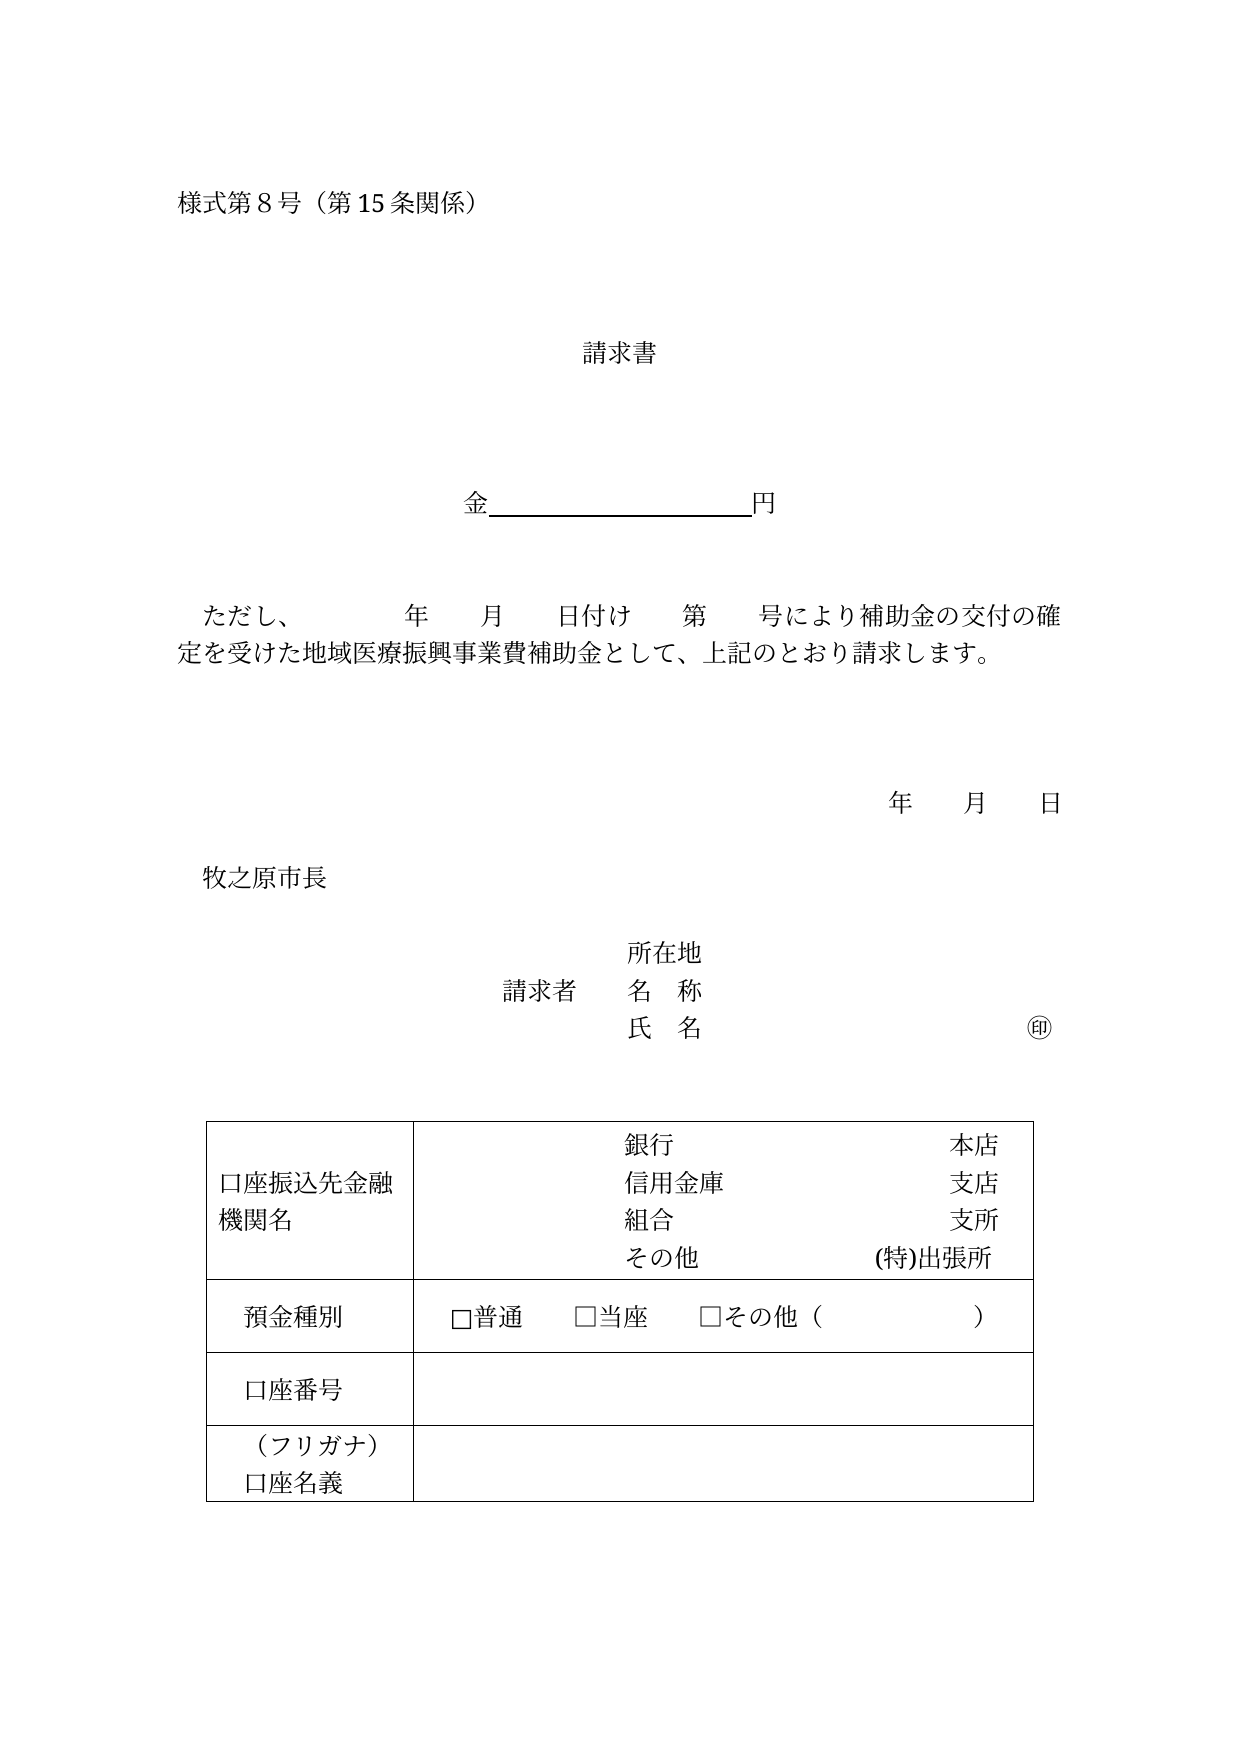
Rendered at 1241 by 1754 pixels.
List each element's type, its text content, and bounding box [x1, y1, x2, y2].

text 金 円 [177, 483, 1063, 521]
text 氏 名 ㊞ [177, 1008, 1063, 1046]
table_header 口座振込先金融機関名 [207, 1122, 413, 1279]
text 牧之原市長 [177, 858, 1063, 896]
text 様式第８号（第15条関係） [177, 183, 1063, 221]
text 年 月 日 [177, 783, 1063, 821]
table_cell （フリガナ） 口座名義 [207, 1426, 413, 1501]
table_header 銀行 本店 信用金庫 支店 組合 支所 その他 (特)出張所 [414, 1122, 1033, 1279]
text 請求書 [177, 333, 1063, 371]
text ただし、 年 月 日付け 第 号により補助金の交付の確定を受けた地域医療振興事業費補助金として、上記のとおり請求します。 [177, 596, 1063, 671]
table_cell □普通 □当座 □その他（ ） [414, 1280, 1033, 1352]
table_cell [414, 1353, 1033, 1425]
text 請求者 名 称 [177, 971, 1063, 1008]
table_cell [414, 1426, 1033, 1501]
table_cell 口座番号 [207, 1353, 413, 1425]
text 所在地 [177, 933, 1063, 971]
table_cell 預金種別 [207, 1280, 413, 1352]
